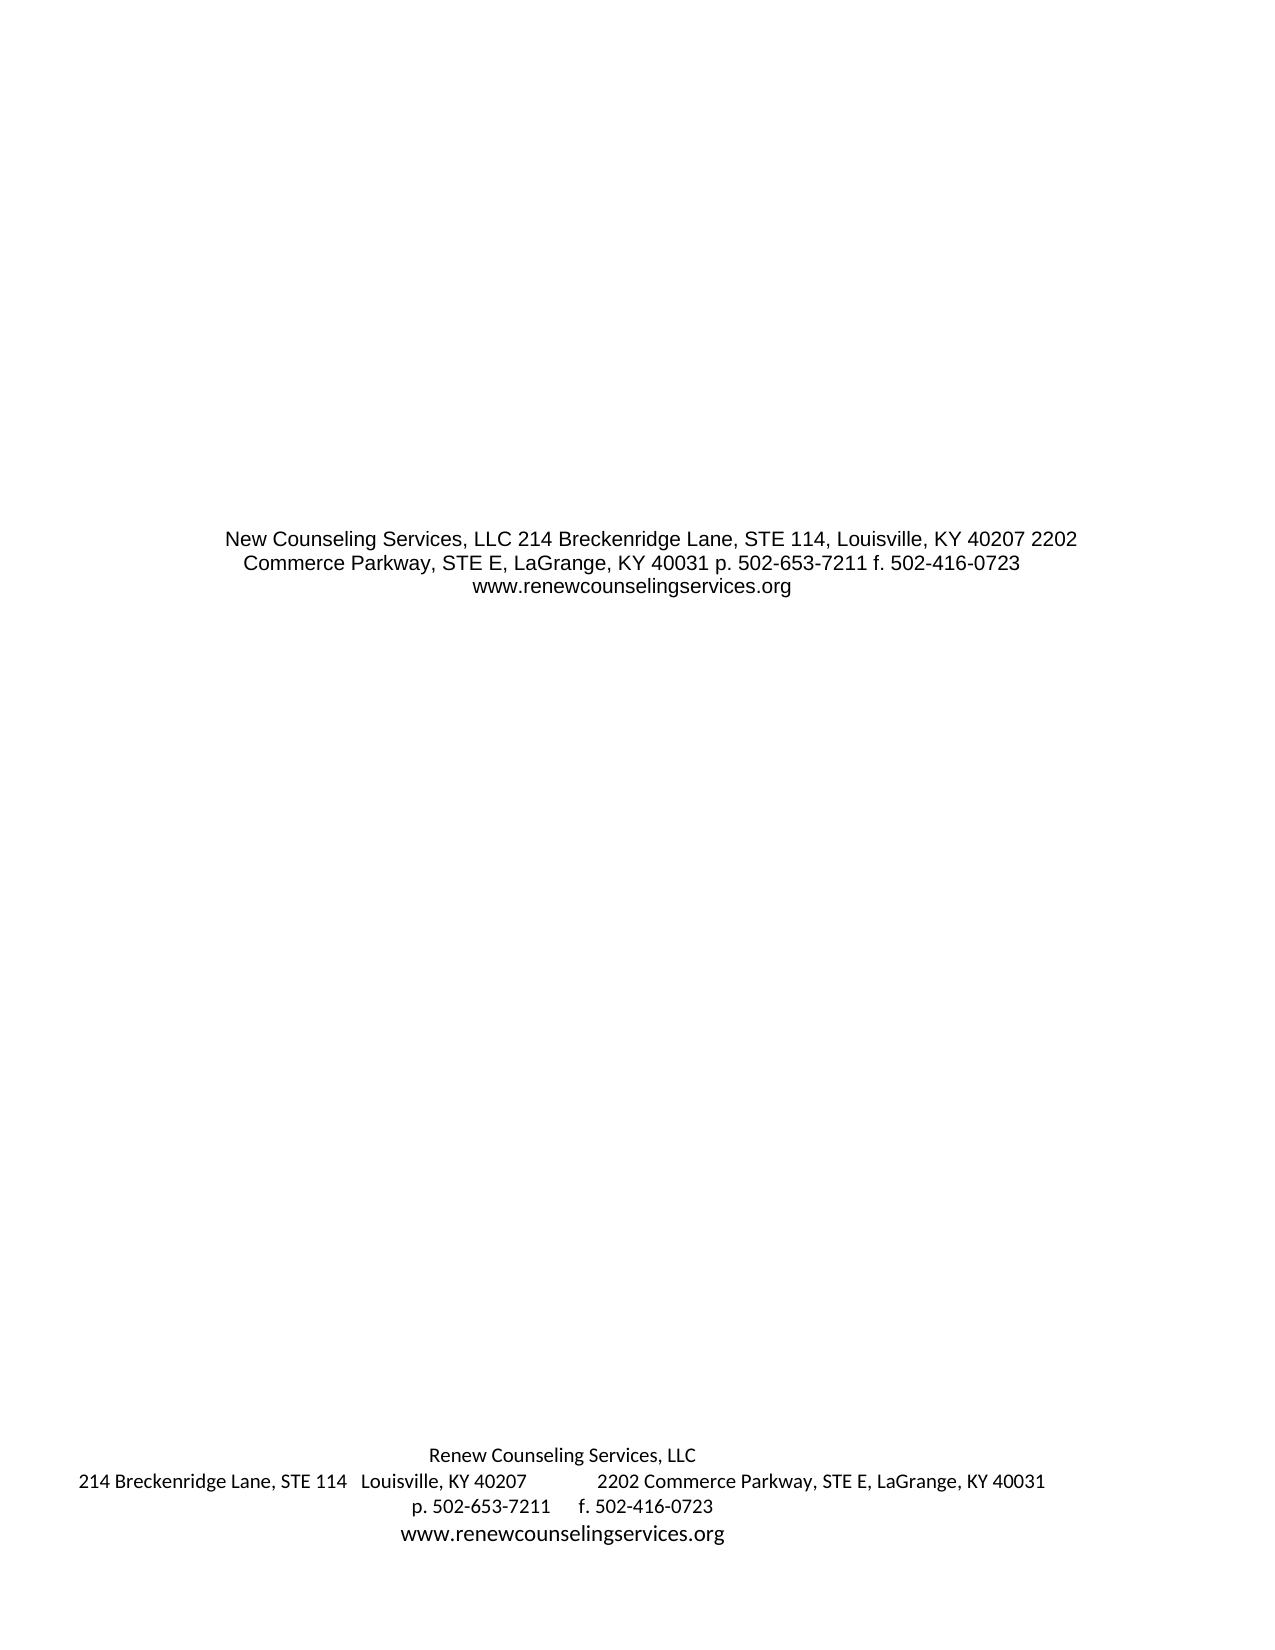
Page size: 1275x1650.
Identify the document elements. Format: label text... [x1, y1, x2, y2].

text www.renewcounselingservices.org [0, 574, 1270, 598]
text Commerce Parkway, STE E, LaGrange, KY 40031 p. 502-653-7211 f. 502-416-0723 [0, 550, 1270, 574]
text New Counseling Services, LLC 214 Breckenridge Lane, STE 114, Louisville, KY 40207 2202 [150, 526, 1270, 550]
